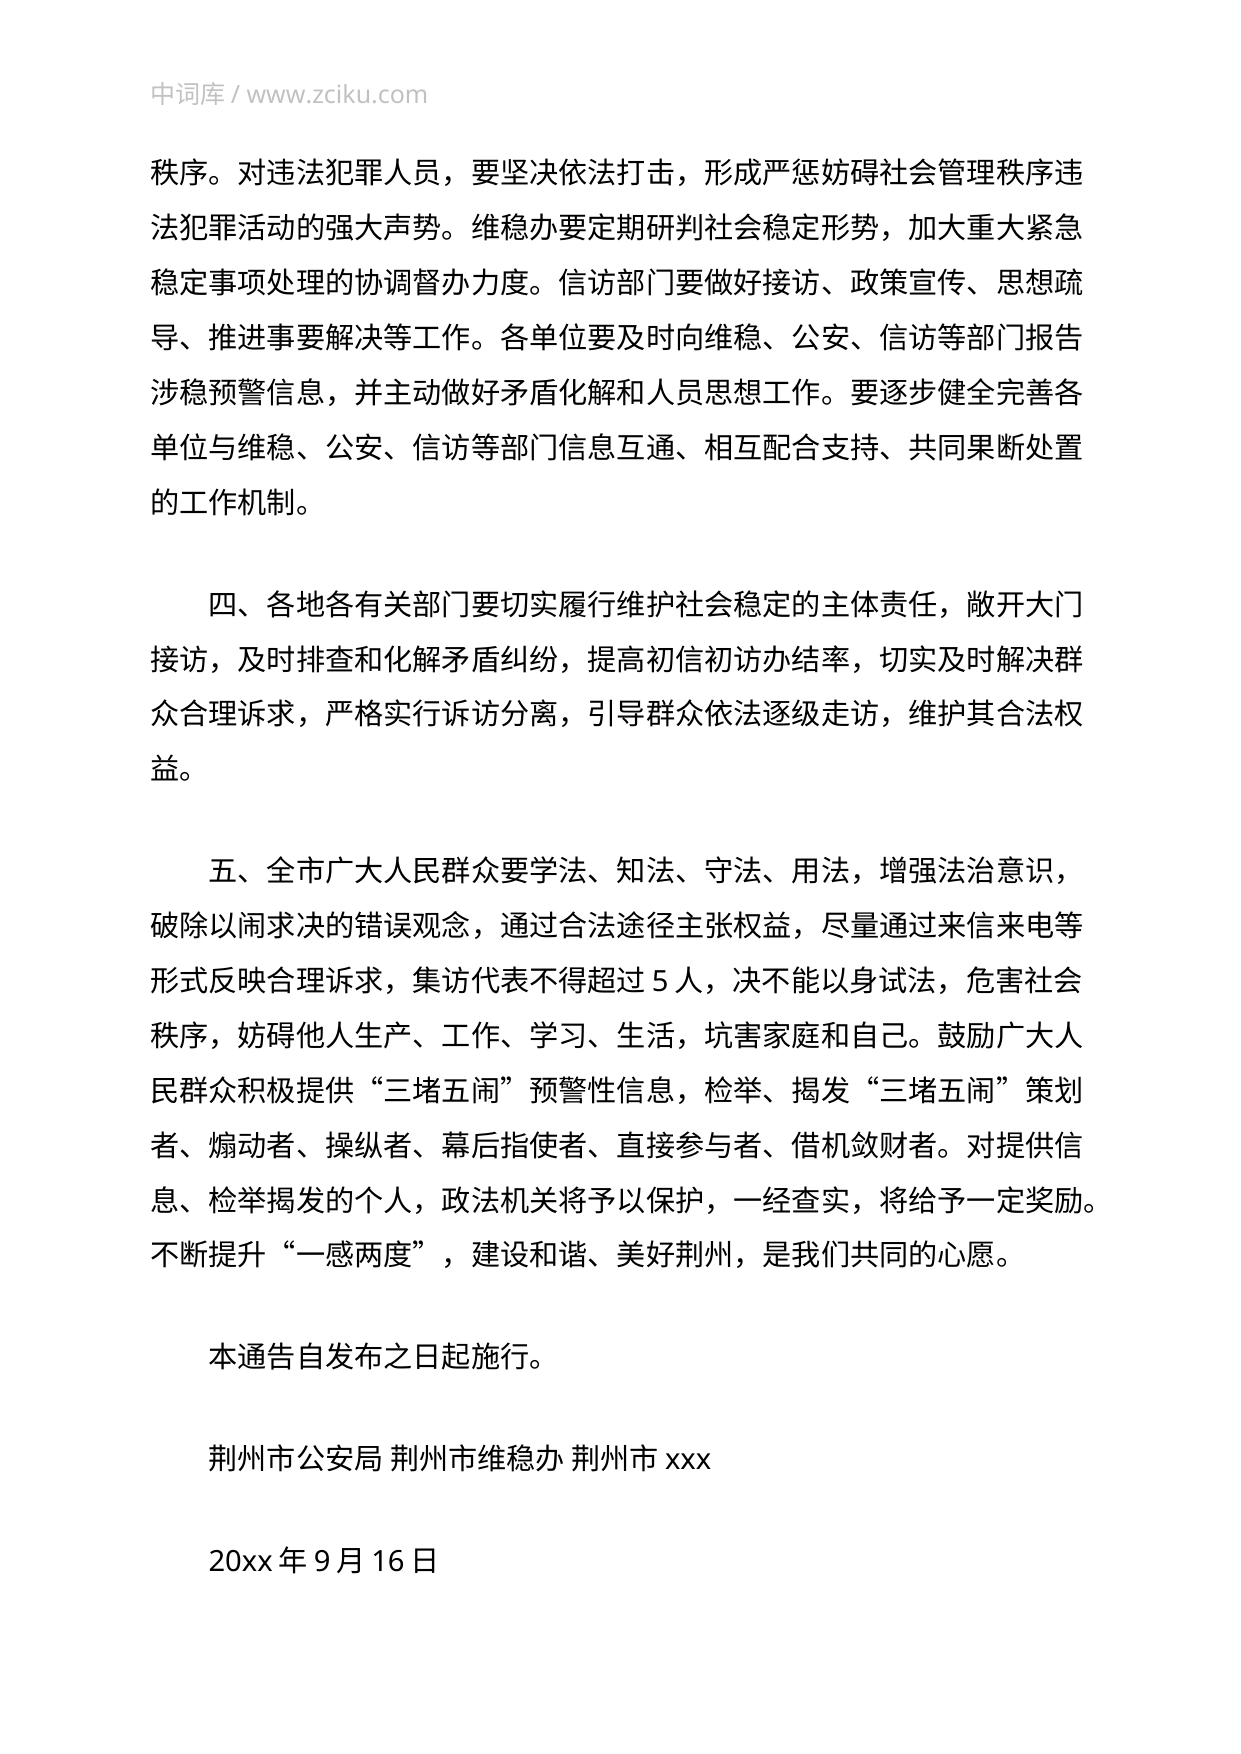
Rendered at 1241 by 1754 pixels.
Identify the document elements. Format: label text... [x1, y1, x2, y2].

text 四、各地各有关部门要切实履行维护社会稳定的主体责任，敞开大门接访，及时排查和化解矛盾纠纷，提高初信初访办结率，切实及时解决群众合理诉求，严格实行诉访分离，引导群众依法逐级走访，维护其合法权益。 [150, 581, 1090, 788]
text 荆州市公安局 荆州市维稳办 荆州市xxx [150, 1436, 1090, 1478]
text 五、全市广大人民群众要学法、知法、守法、用法，增强法治意识，破除以闹求决的错误观念，通过合法途径主张权益，尽量通过来信来电等形式反映合理诉求，集访代表不得超过5人，决不能以身试法，危害社会秩序，妨碍他人生产、工作、学习、生活，坑害家庭和自己。鼓励广大人民群众积极提供“三堵五闹”预警性信息，检举、揭发“三堵五闹”策划者、煽动者、操纵者、幕后指使者、直接参与者、借机敛财者。对提供信息、检举揭发的个人，政法机关将予以保护，一经查实，将给予一定奖励。不断提升“一感两度”，建设和谐、美好荆州，是我们共同的心愿。 [150, 848, 1090, 1274]
text 20xx年9月16日 [150, 1537, 1090, 1580]
text 本通告自发布之日起施行。 [150, 1334, 1090, 1376]
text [150, 150, 1090, 522]
